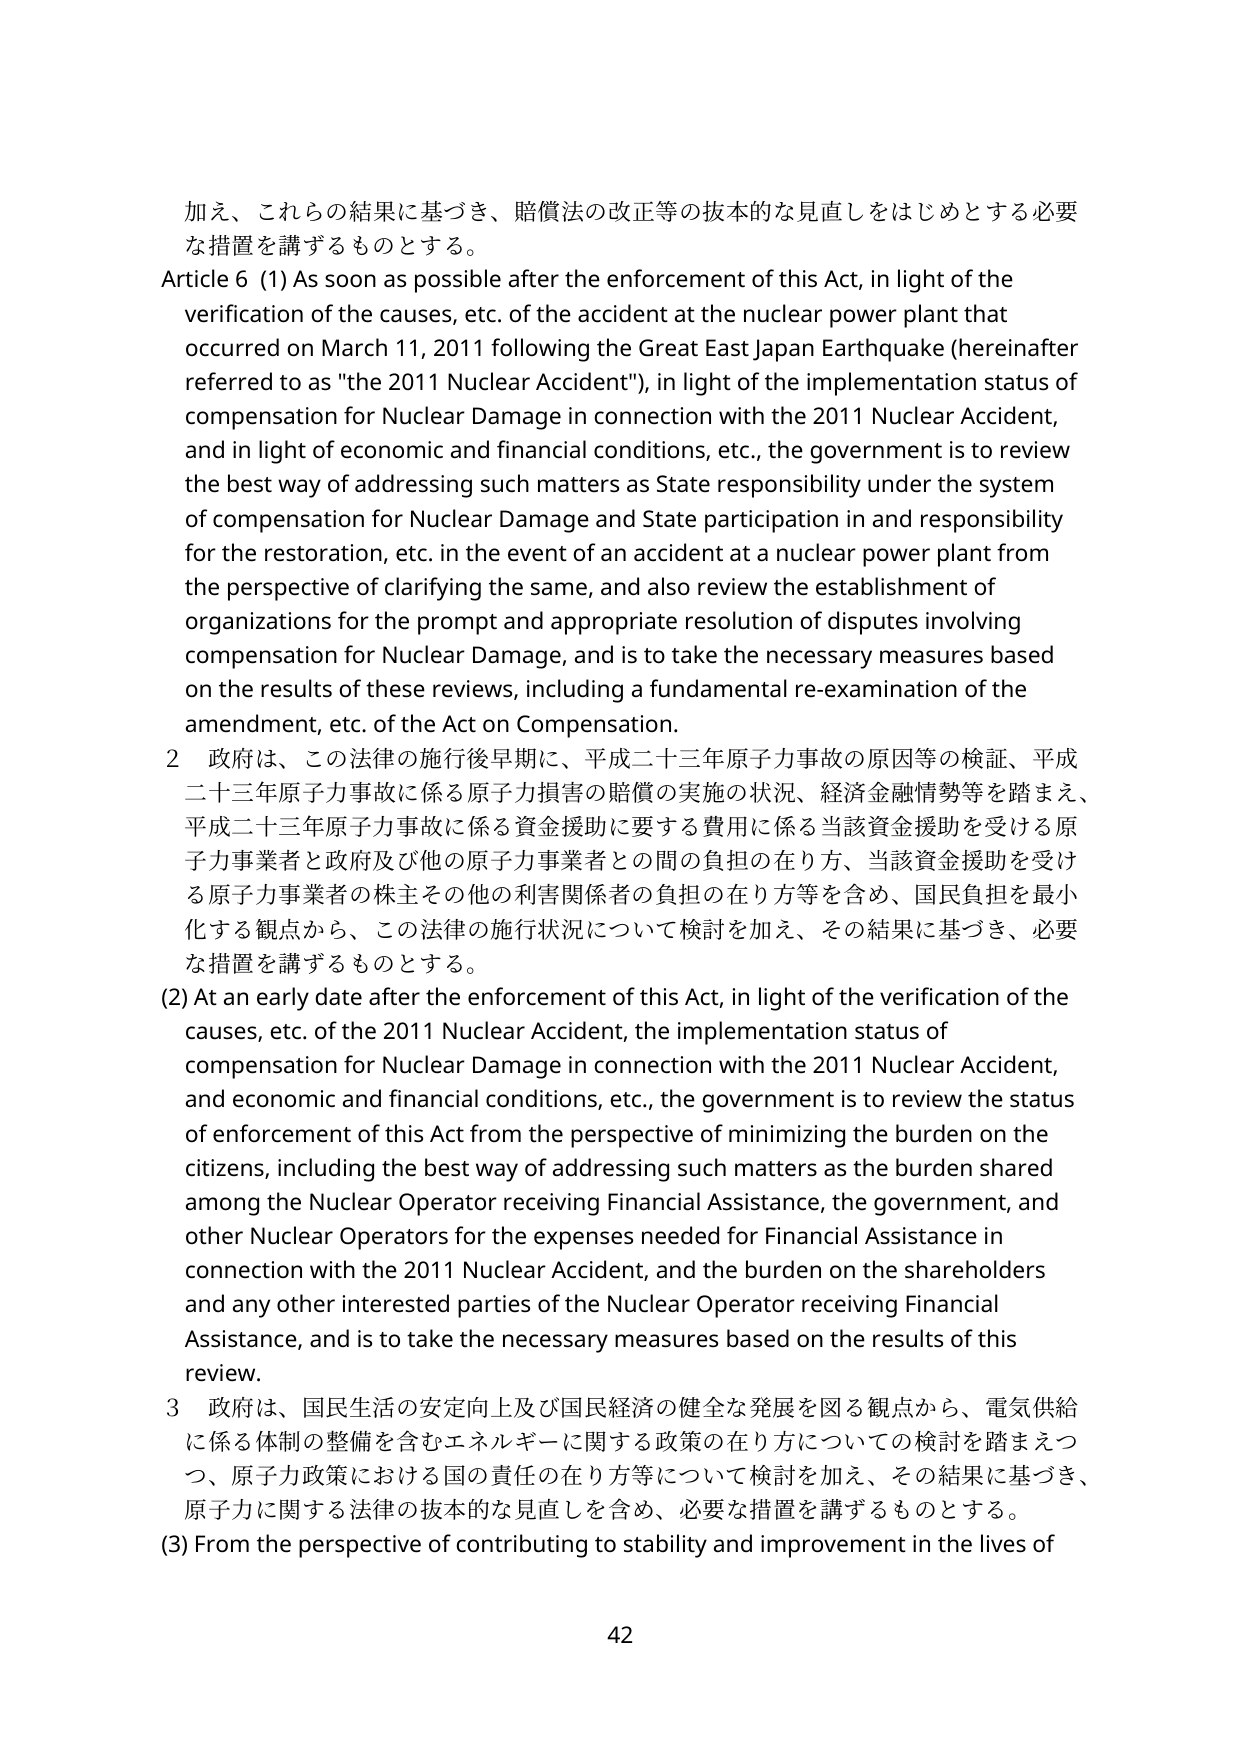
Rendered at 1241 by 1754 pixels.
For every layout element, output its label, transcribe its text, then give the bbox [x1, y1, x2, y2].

text (2) At an early date after the enforcement of this Act, in light of the verification of the causes, etc. of the 2011 Nuclear Accident, the implementation status of compensation for Nuclear Damage in connection with the 2011 Nuclear Accident, and economic and financial conditions, etc., the government is to review the status of enforcement of this Act from the perspective of minimizing the burden on the citizens, including the best way of addressing such matters as the burden shared among the Nuclear Operator receiving Financial Assistance, the government, and other Nuclear Operators for the expenses needed for Financial Assistance in connection with the 2011 Nuclear Accident, and the burden on the shareholders and any other interested parties of the Nuclear Operator receiving Financial Assistance, and is to take the necessary measures based on the results of this review. [161, 979, 1079, 1389]
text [161, 1526, 1079, 1560]
text ３ 政府は、国民生活の安定向上及び国民経済の健全な発展を図る観点から、電気供給に係る体制の整備を含むエネルギーに関する政策の在り方についての検討を踏まえつつ、原子力政策における国の責任の在り方等について検討を加え、その結果に基づき、原子力に関する法律の抜本的な見直しを含め、必要な措置を講ずるものとする。 [161, 1389, 1079, 1526]
text Article 6 (1) As soon as possible after the enforcement of this Act, in light of the verification of the causes, etc. of the accident at the nuclear power plant that occurred on March 11, 2011 following the Great East Japan Earthquake (hereinafter referred to as "the 2011 Nuclear Accident"), in light of the implementation status of compensation for Nuclear Damage in connection with the 2011 Nuclear Accident, and in light of economic and financial conditions, etc., the government is to review the best way of addressing such matters as State responsibility under the system of compensation for Nuclear Damage and State participation in and responsibility for the restoration, etc. in the event of an accident at a nuclear power plant from the perspective of clarifying the same, and also review the establishment of organizations for the prompt and appropriate resolution of disputes involving compensation for Nuclear Damage, and is to take the necessary measures based on the results of these reviews, including a fundamental re-examination of the amendment, etc. of the Act on Compensation. [161, 262, 1079, 740]
text ２ 政府は、この法律の施行後早期に、平成二十三年原子力事故の原因等の検証、平成二十三年原子力事故に係る原子力損害の賠償の実施の状況、経済金融情勢等を踏まえ、平成二十三年原子力事故に係る資金援助に要する費用に係る当該資金援助を受ける原子力事業者と政府及び他の原子力事業者との間の負担の在り方、当該資金援助を受ける原子力事業者の株主その他の利害関係者の負担の在り方等を含め、国民負担を最小化する観点から、この法律の施行状況について検討を加え、その結果に基づき、必要な措置を講ずるものとする。 [161, 740, 1079, 979]
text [161, 194, 1079, 262]
